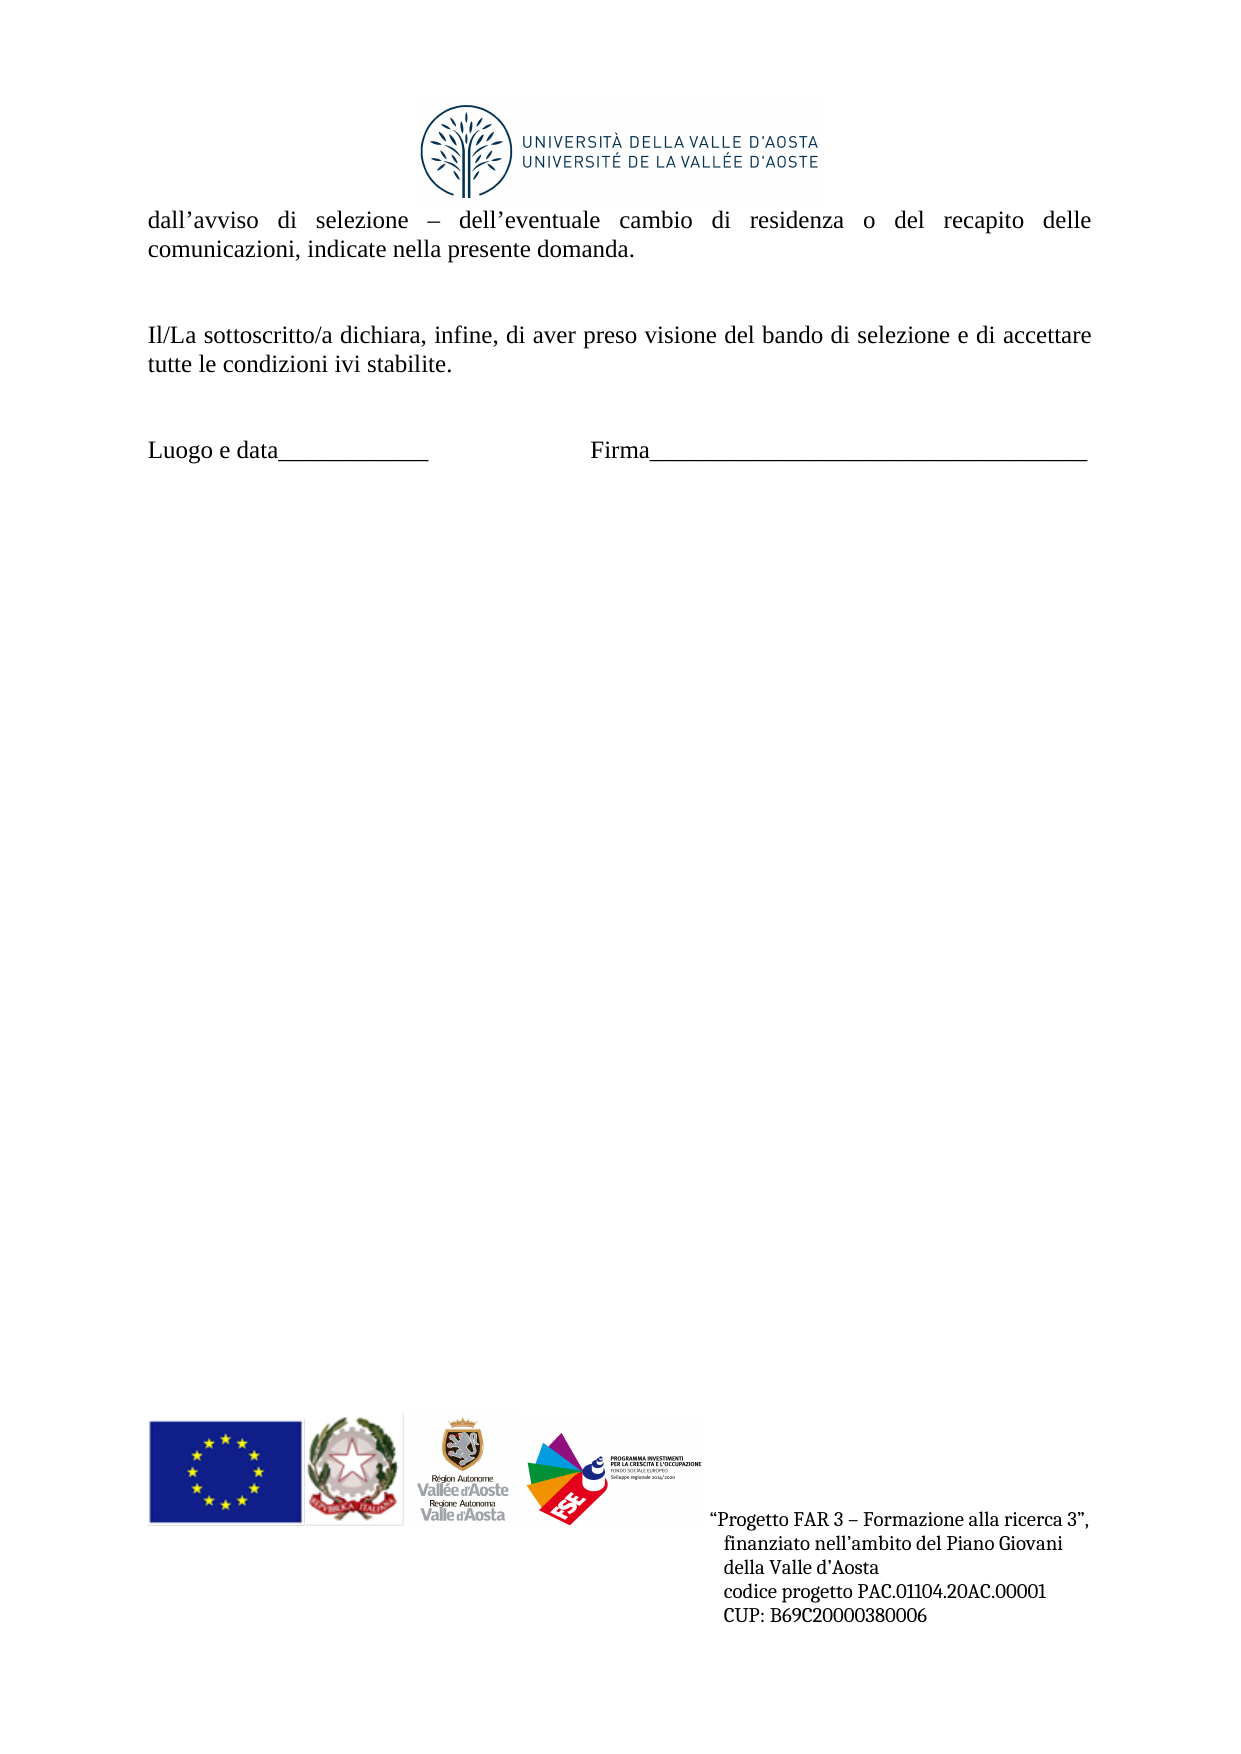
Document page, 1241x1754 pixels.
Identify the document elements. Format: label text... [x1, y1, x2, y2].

picture [147, 1410, 705, 1527]
text Il/La sottoscritto/a dichiara, infine, di aver preso visione del bando di selezione e di accettare tutte le condizioni ivi stabilite. [148, 320, 1092, 378]
text Luogo e data____________ Firma___________________________________ [148, 435, 1092, 464]
picture [416, 97, 824, 206]
